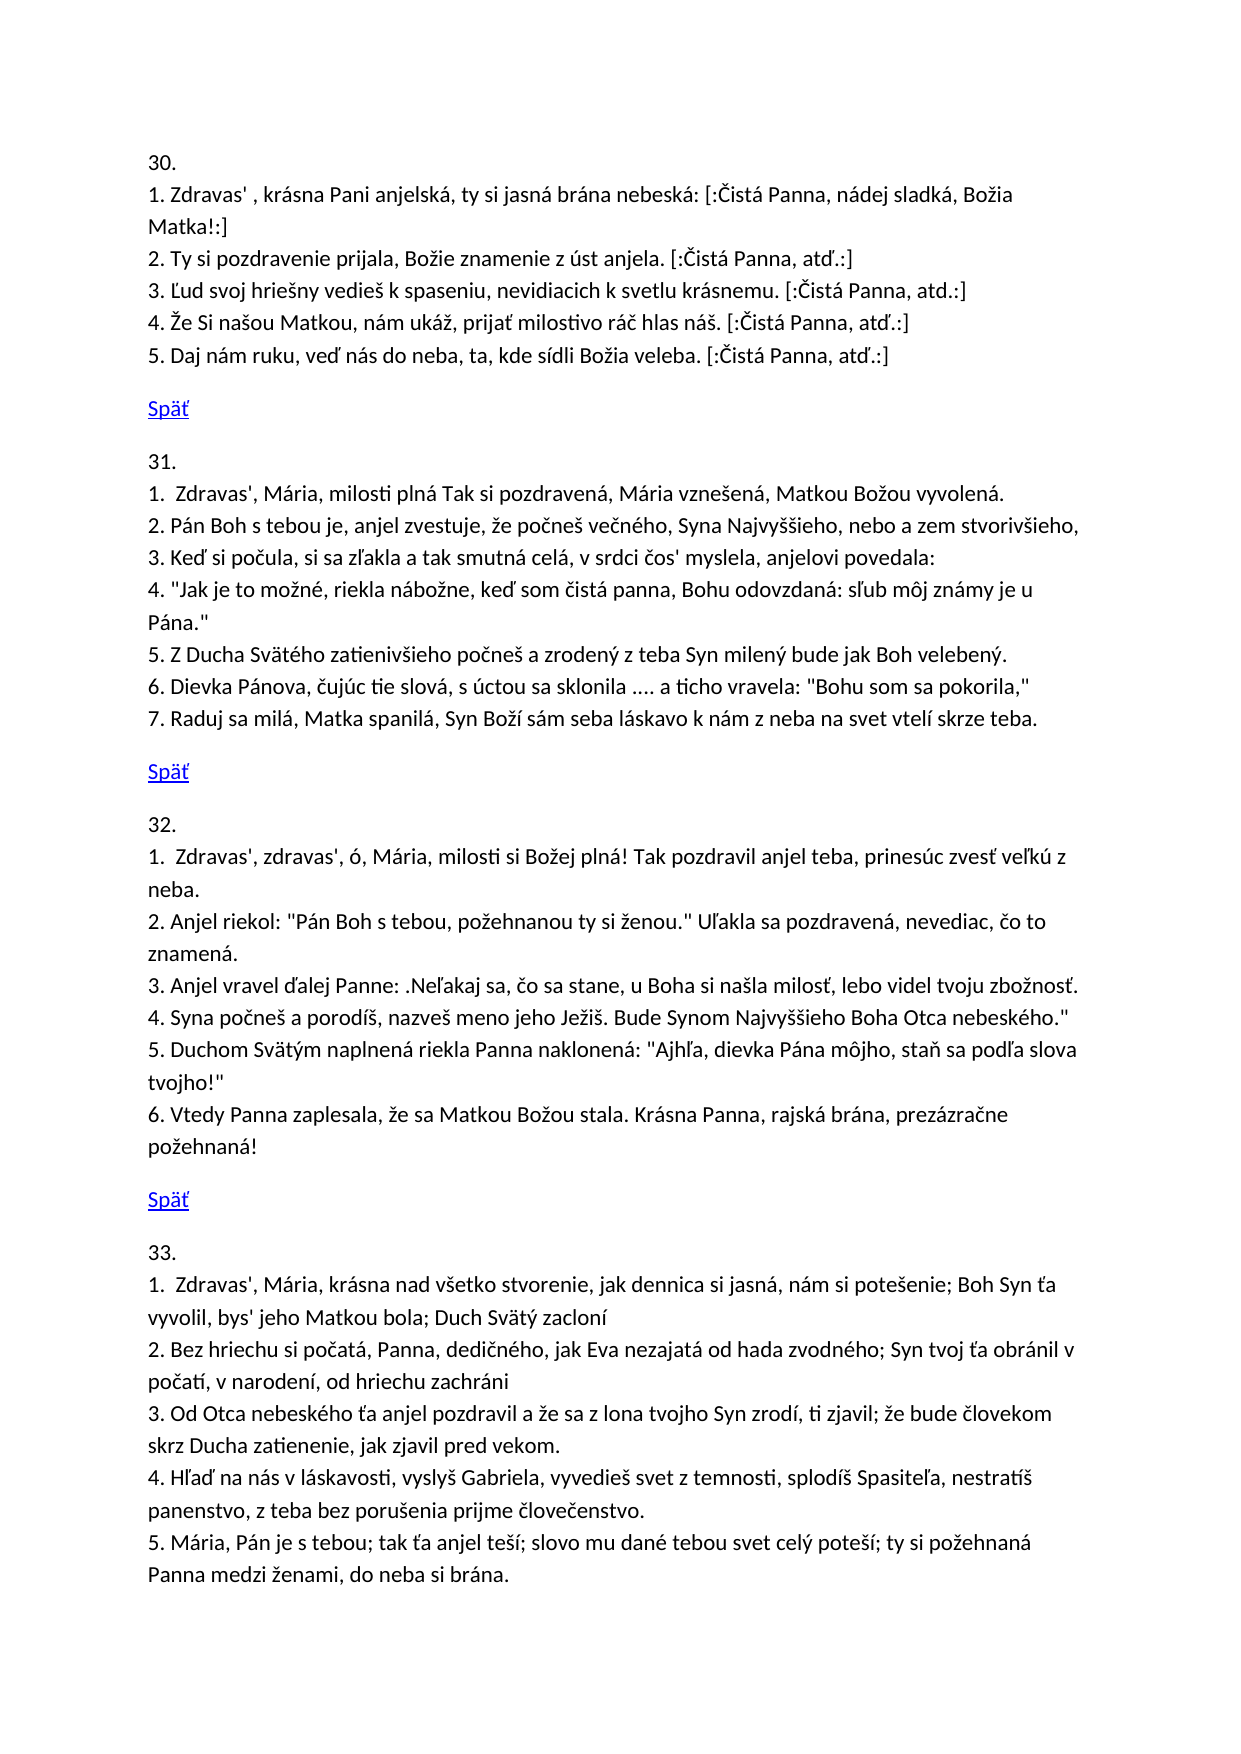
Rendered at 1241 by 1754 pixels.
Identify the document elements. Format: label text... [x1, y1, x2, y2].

text Späť [148, 1185, 1093, 1213]
text 30. 1. Zdravas' , krásna Pani anjelská, ty si jasná brána nebeská: [:Čistá Panna, nádej sladká, Božia Matka!:] 2. Ty si pozdravenie prijala, Božie znamenie z úst anjela. [:Čistá Panna, atď.:] 3. Ľud svoj hriešny vedieš k spaseniu, nevidiacich k svetlu krásnemu. [:Čistá Panna, atd.:] 4. Že Si našou Matkou, nám ukáž, prijať milostivo ráč hlas náš. [:Čistá Panna, atď.:] 5. Daj nám ruku, veď nás do neba, ta, kde sídli Božia veleba. [:Čistá Panna, atď.:] [148, 148, 1093, 369]
text 31. 1. Zdravas', Mária, milosti plná Tak si pozdravená, Mária vznešená, Matkou Božou vyvolená. 2. Pán Boh s tebou je, anjel zvestuje, že počneš večného, Syna Najvyššieho, nebo a zem stvorivšieho, 3. Keď si počula, si sa zľakla a tak smutná celá, v srdci čos' myslela, anjelovi povedala: 4. "Jak je to možné, riekla nábožne, keď som čistá panna, Bohu odovzdaná: sľub môj známy je u Pána." 5. Z Ducha Svätého zatienivšieho počneš a zrodený z teba Syn milený bude jak Boh velebený. 6. Dievka Pánova, čujúc tie slová, s úctou sa sklonila .... a ticho vravela: "Bohu som sa pokorila," 7. Raduj sa milá, Matka spanilá, Syn Boží sám seba láskavo k nám z neba na svet vtelí skrze teba. [148, 447, 1093, 732]
text Späť [148, 394, 1093, 422]
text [148, 1238, 1093, 1588]
text 32. 1. Zdravas', zdravas', ó, Mária, milosti si Božej plná! Tak pozdravil anjel teba, prinesúc zvesť veľkú z neba. 2. Anjel riekol: "Pán Boh s tebou, požehnanou ty si ženou." Uľakla sa pozdravená, nevediac, čo to znamená. 3. Anjel vravel ďalej Panne: .Neľakaj sa, čo sa stane, u Boha si našla milosť, lebo videl tvoju zbožnosť. 4. Syna počneš a porodíš, nazveš meno jeho Ježiš. Bude Synom Najvyššieho Boha Otca nebeského." 5. Duchom Svätým naplnená riekla Panna naklonená: "Ajhľa, dievka Pána môjho, staň sa podľa slova tvojho!" 6. Vtedy Panna zaplesala, že sa Matkou Božou stala. Krásna Panna, rajská brána, prezázračne požehnaná! [148, 810, 1093, 1160]
text Späť [148, 757, 1093, 785]
